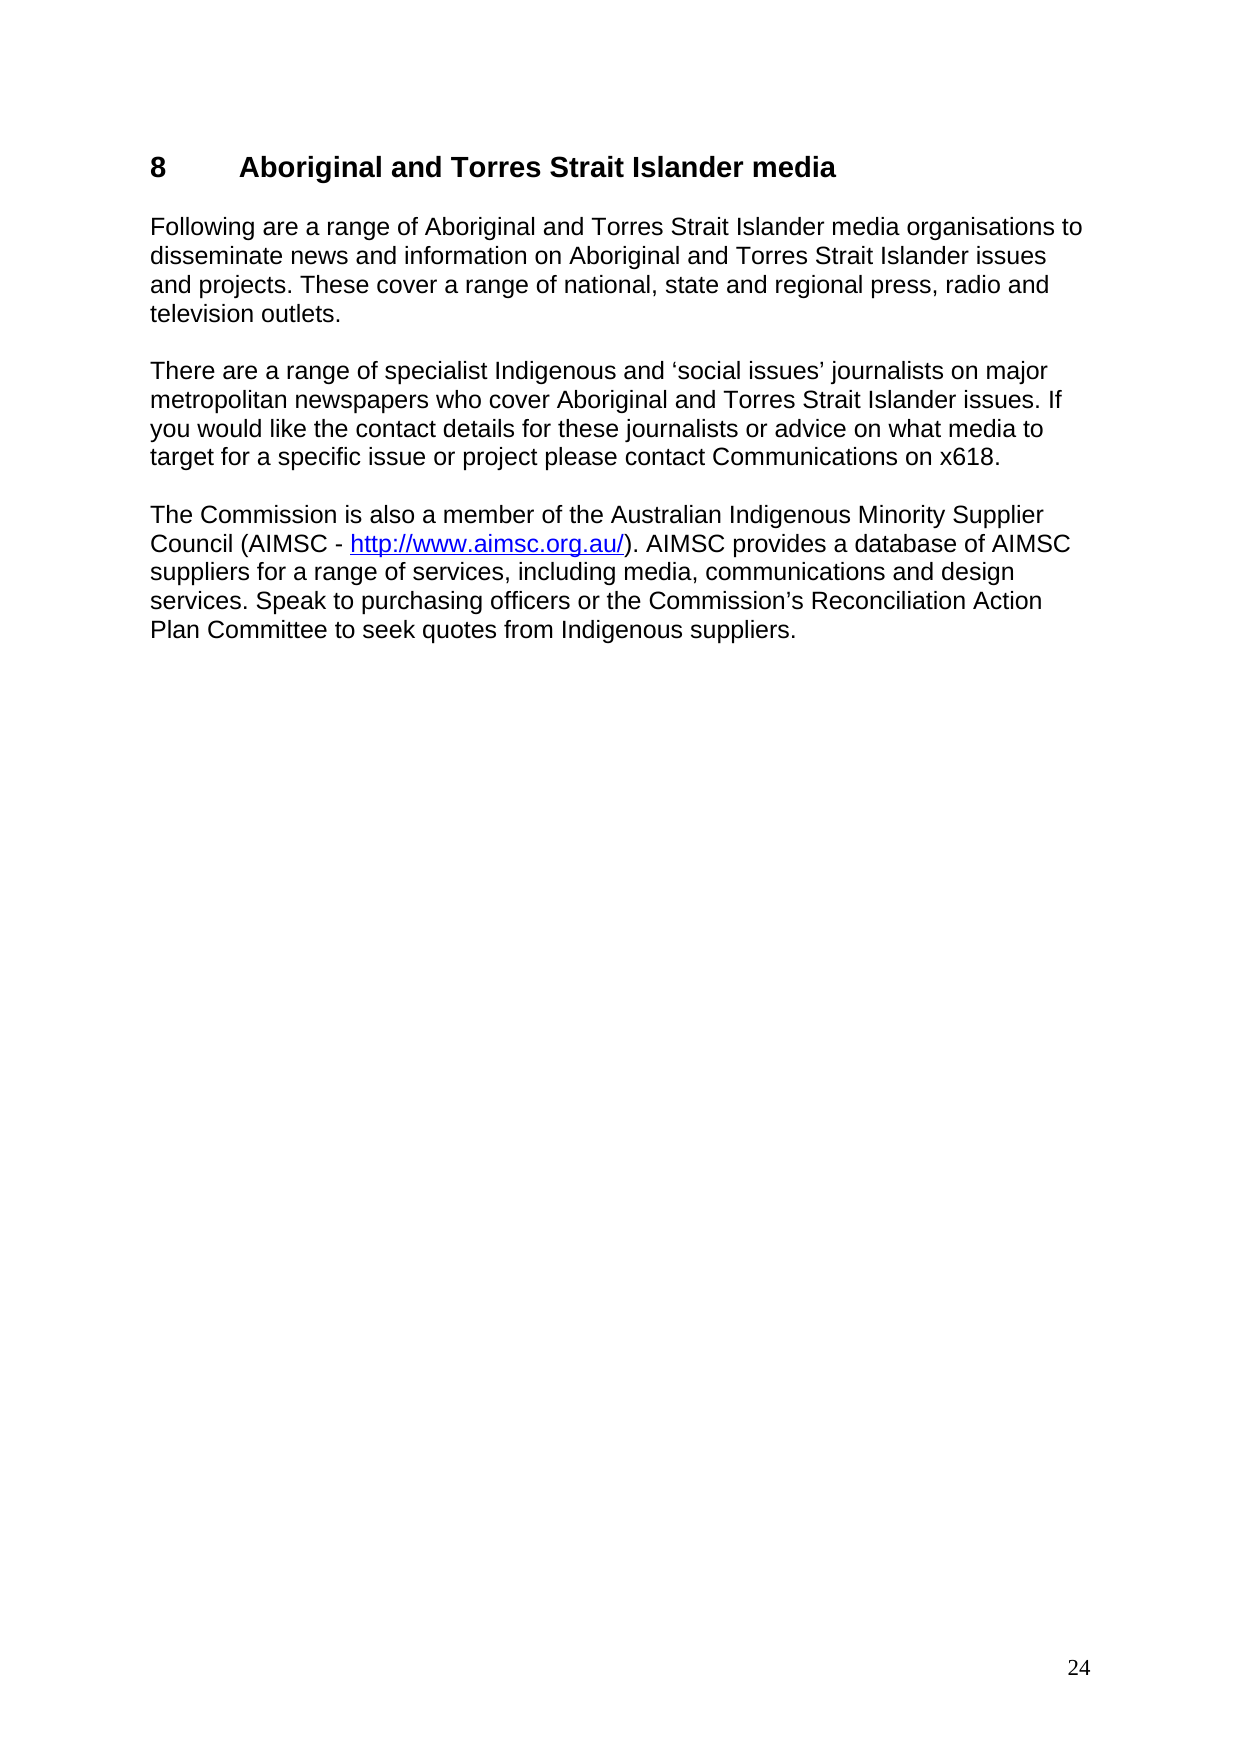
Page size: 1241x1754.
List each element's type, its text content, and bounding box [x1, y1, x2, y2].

text Following are a range of Aboriginal and Torres Strait Islander media organisations to disseminate news and information on Aboriginal and Torres Strait Islander issues and projects. These cover a range of national, state and regional press, radio and television outlets. [150, 212, 1090, 327]
subtitle Aboriginal and Torres Strait Islander media [150, 150, 1090, 183]
text The Commission is also a member of the Australian Indigenous Minority Supplier Council (AIMSC - http://www.aimsc.org.au/). AIMSC provides a database of AIMSC suppliers for a range of services, including media, communications and design services. Speak to purchasing officers or the Commission’s Reconciliation Action Plan Committee to seek quotes from Indigenous suppliers. [150, 500, 1090, 643]
text There are a range of specialist Indigenous and ‘social issues’ journalists on major metropolitan newspapers who cover Aboriginal and Torres Strait Islander issues. If you would like the contact details for these journalists or advice on what media to target for a specific issue or project please contact Communications on x618. [150, 356, 1090, 471]
